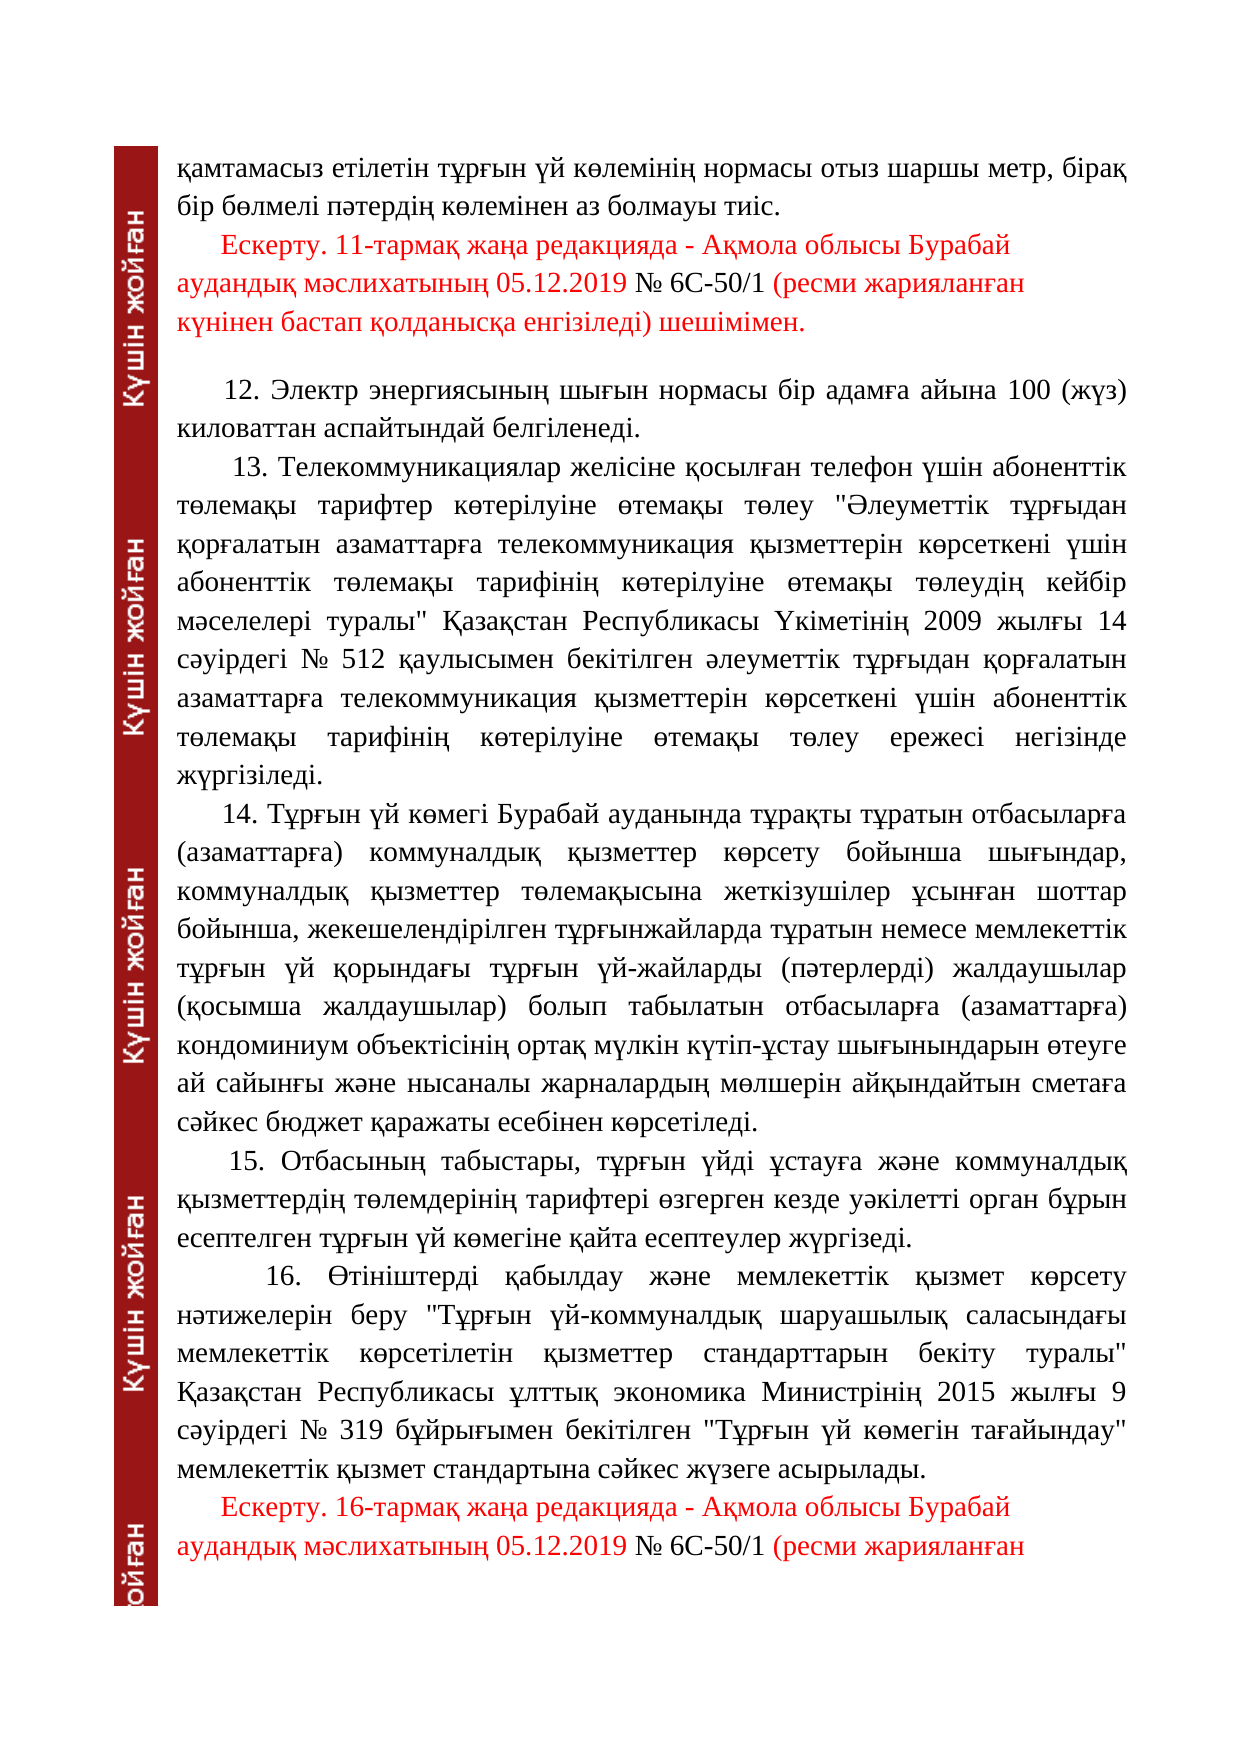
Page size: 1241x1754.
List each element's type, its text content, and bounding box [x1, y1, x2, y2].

picture [114, 444, 158, 449]
picture [114, 222, 158, 227]
picture [114, 1562, 158, 1606]
text 13. Телекоммуникациялар желісіне қосылған телефон үшін абоненттік төлемақы тарифтер көтерілуіне өтемақы төлеу "Әлеуметтік тұрғыдан қорғалатын азаматтарға телекоммуникация қызметтерін көрсеткені үшін абоненттік төлемақы тарифінің көтерілуіне өтемақы төлеудің кейбір мәселелері туралы" Қазақстан Республикасы Үкіметінің 2009 жылғы 14 сәуірдегі № 512 қаулысымен бекітілген әлеуметтік тұрғыдан қорғалатын азаматтарға телекоммуникация қызметтерін көрсеткені үшін абоненттік төлемақы тарифінің көтерілуіне өтемақы төлеу ережесі негізінде жүргізіледі. [112, 449, 1128, 791]
text 14. Тұрғын үй көмегі Бурабай ауданында тұрақты тұратын отбасыларға (азаматтарға) коммуналдық қызметтер көрсету бойынша шығындар, коммуналдық қызметтер төлемақысына жеткізушілер ұсынған шоттар бойынша, жекешелендірілген тұрғынжайларда тұратын немесе мемлекеттік тұрғын үй қорындағы тұрғын үй-жайларды (пәтерлерді) жалдаушылар (қосымша жалдаушылар) болып табылатын отбасыларға (азаматтарға) кондоминиум объектісінің ортақ мүлкін күтіп-ұстау шығынындарын өтеуге ай сайынғы және нысаналы жарналардың мөлшерiн айқындайтын сметаға сәйкес бюджет қаражаты есебінен көрсетіледі. [112, 796, 1128, 1138]
picture [114, 1138, 158, 1143]
picture [114, 1253, 158, 1258]
text 15. Отбасының табыстары, тұрғын үйді ұстауға және коммуналдық қызметтердің төлемдерінің тарифтері өзгерген кезде уәкілетті орган бұрын есептелген тұрғын үй көмегіне қайта есептеулер жүргізеді. [112, 1143, 1128, 1253]
text Ескерту. 11-тармақ жаңа редакцияда - Ақмола облысы Бурабай аудандық мәслихатының 05.12.2019 № 6С-50/1 (ресми жарияланған күнінен бастап қолданысқа енгізіледі) шешімімен. [112, 227, 1128, 368]
picture [114, 791, 158, 796]
picture [114, 1484, 158, 1489]
text 12. Электр энергиясының шығын нормасы бір адамға айына 100 (жүз) киловаттан аспайтындай белгіленеді. [112, 372, 1128, 444]
text 16. Өтініштерді қабылдау және мемлекеттік қызмет көрсету нәтижелерін беру "Тұрғын үй-коммуналдық шаруашылық саласындағы мемлекеттік көрсетілетін қызметтер стандарттарын бекіту туралы" Қазақстан Республикасы ұлттық экономика Министрінің 2015 жылғы 9 сәуірдегі № 319 бұйрығымен бекітілген "Тұрғын үй көмегін тағайындау" мемлекеттік қызмет стандартына сәйкес жүзеге асырылады. [112, 1258, 1128, 1484]
picture [114, 146, 158, 150]
picture [114, 368, 158, 372]
